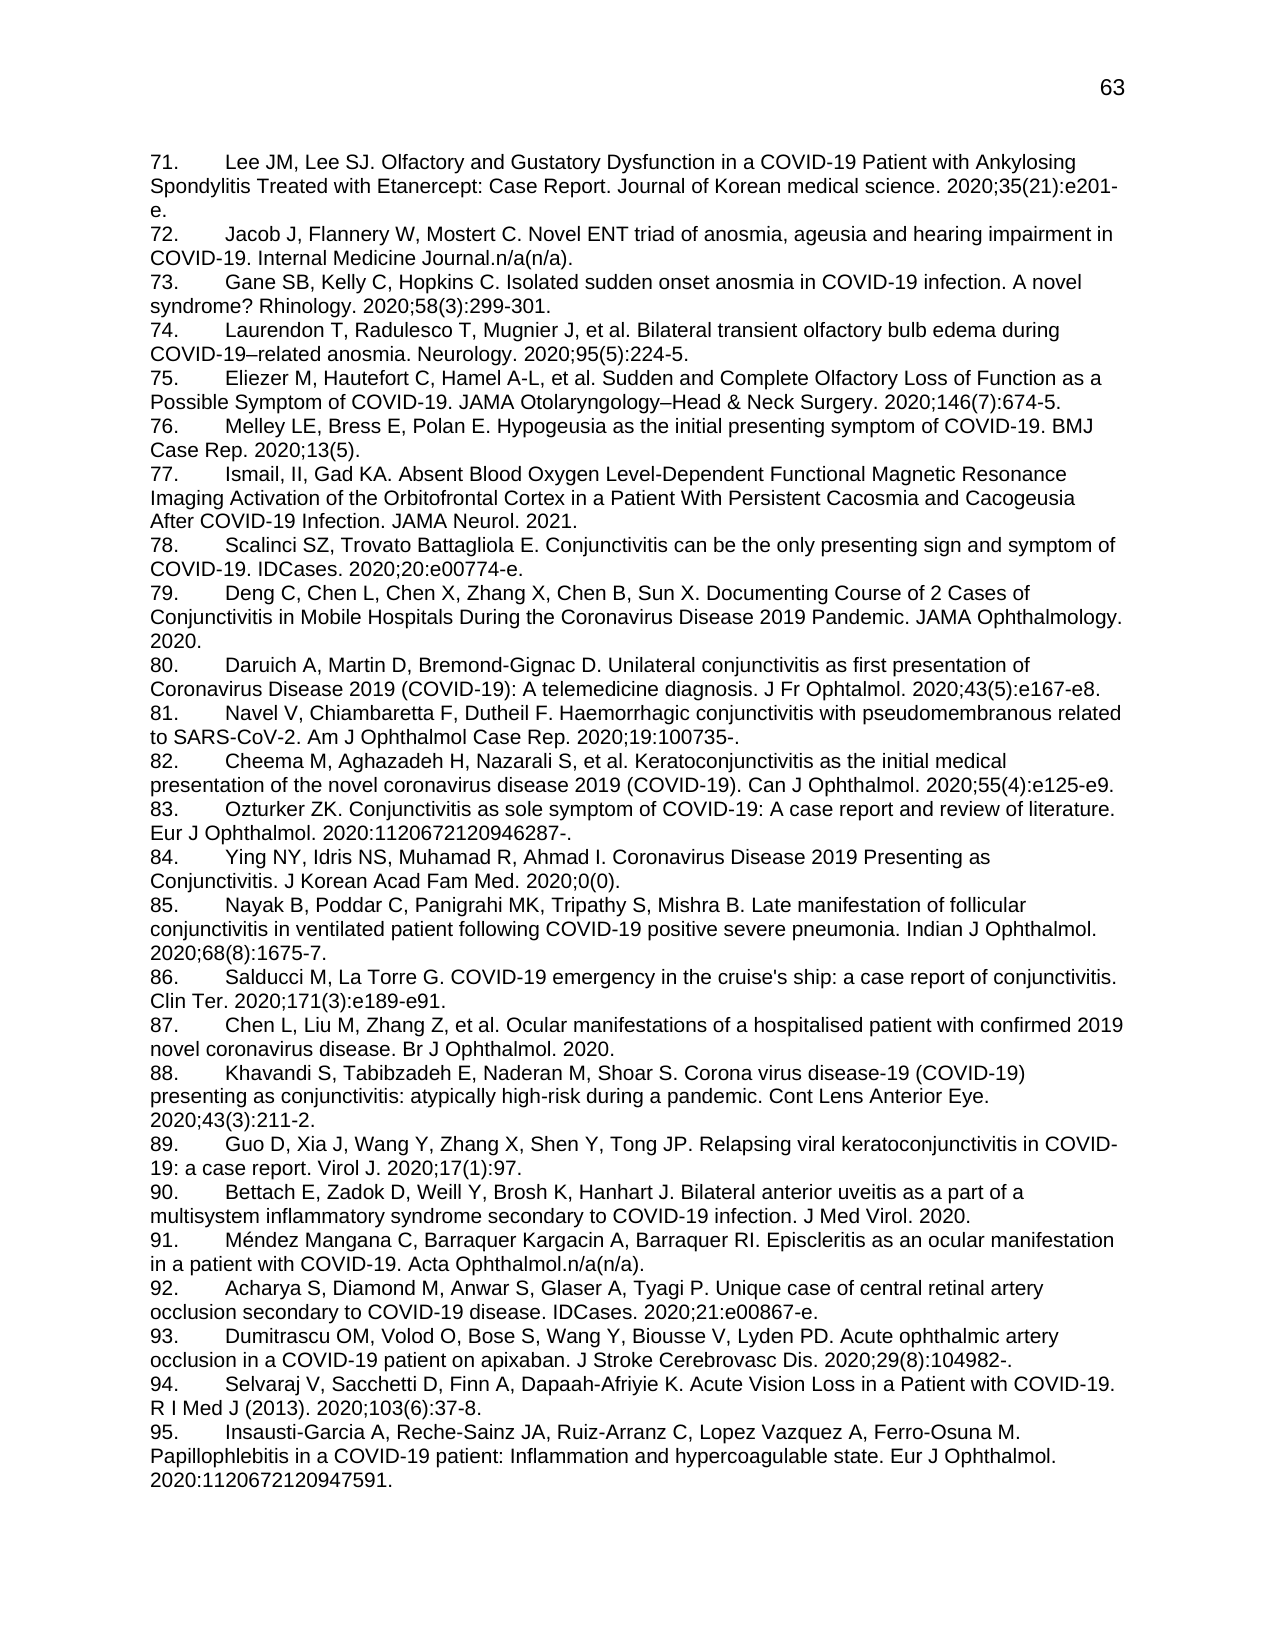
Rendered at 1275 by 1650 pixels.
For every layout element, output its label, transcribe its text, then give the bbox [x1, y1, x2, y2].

text 95. Insausti-Garcia A, Reche-Sainz JA, Ruiz-Arranz C, Lopez Vazquez A, Ferro-Osuna M. Papillophlebitis in a COVID-19 patient: Inflammation and hypercoagulable state. Eur J Ophthalmol. 2020:1120672120947591. [150, 1420, 1125, 1492]
text 81. Navel V, Chiambaretta F, Dutheil F. Haemorrhagic conjunctivitis with pseudomembranous related to SARS-CoV-2. Am J Ophthalmol Case Rep. 2020;19:100735-. [150, 701, 1125, 749]
text 71. Lee JM, Lee SJ. Olfactory and Gustatory Dysfunction in a COVID-19 Patient with Ankylosing Spondylitis Treated with Etanercept: Case Report. Journal of Korean medical science. 2020;35(21):e201-e. [150, 150, 1125, 222]
text 89. Guo D, Xia J, Wang Y, Zhang X, Shen Y, Tong JP. Relapsing viral keratoconjunctivitis in COVID-19: a case report. Virol J. 2020;17(1):97. [150, 1132, 1125, 1180]
text 74. Laurendon T, Radulesco T, Mugnier J, et al. Bilateral transient olfactory bulb edema during COVID-19–related anosmia. Neurology. 2020;95(5):224-5. [150, 318, 1125, 366]
text 92. Acharya S, Diamond M, Anwar S, Glaser A, Tyagi P. Unique case of central retinal artery occlusion secondary to COVID-19 disease. IDCases. 2020;21:e00867-e. [150, 1276, 1125, 1324]
text 93. Dumitrascu OM, Volod O, Bose S, Wang Y, Biousse V, Lyden PD. Acute ophthalmic artery occlusion in a COVID-19 patient on apixaban. J Stroke Cerebrovasc Dis. 2020;29(8):104982-. [150, 1324, 1125, 1372]
text 72. Jacob J, Flannery W, Mostert C. Novel ENT triad of anosmia, ageusia and hearing impairment in COVID-19. Internal Medicine Journal.n/a(n/a). [150, 222, 1125, 270]
text 75. Eliezer M, Hautefort C, Hamel A-L, et al. Sudden and Complete Olfactory Loss of Function as a Possible Symptom of COVID-19. JAMA Otolaryngology–Head & Neck Surgery. 2020;146(7):674-5. [150, 366, 1125, 413]
text 83. Ozturker ZK. Conjunctivitis as sole symptom of COVID-19: A case report and review of literature. Eur J Ophthalmol. 2020:1120672120946287-. [150, 797, 1125, 845]
text 84. Ying NY, Idris NS, Muhamad R, Ahmad I. Coronavirus Disease 2019 Presenting as Conjunctivitis. J Korean Acad Fam Med. 2020;0(0). [150, 845, 1125, 893]
text 78. Scalinci SZ, Trovato Battagliola E. Conjunctivitis can be the only presenting sign and symptom of COVID-19. IDCases. 2020;20:e00774-e. [150, 533, 1125, 581]
text 90. Bettach E, Zadok D, Weill Y, Brosh K, Hanhart J. Bilateral anterior uveitis as a part of a multisystem inflammatory syndrome secondary to COVID-19 infection. J Med Virol. 2020. [150, 1180, 1125, 1228]
text 94. Selvaraj V, Sacchetti D, Finn A, Dapaah-Afriyie K. Acute Vision Loss in a Patient with COVID-19. R I Med J (2013). 2020;103(6):37-8. [150, 1372, 1125, 1420]
text 87. Chen L, Liu M, Zhang Z, et al. Ocular manifestations of a hospitalised patient with confirmed 2019 novel coronavirus disease. Br J Ophthalmol. 2020. [150, 1012, 1125, 1060]
text 73. Gane SB, Kelly C, Hopkins C. Isolated sudden onset anosmia in COVID-19 infection. A novel syndrome? Rhinology. 2020;58(3):299-301. [150, 270, 1125, 318]
text 91. Méndez Mangana C, Barraquer Kargacin A, Barraquer RI. Episcleritis as an ocular manifestation in a patient with COVID-19. Acta Ophthalmol.n/a(n/a). [150, 1228, 1125, 1276]
text 85. Nayak B, Poddar C, Panigrahi MK, Tripathy S, Mishra B. Late manifestation of follicular conjunctivitis in ventilated patient following COVID-19 positive severe pneumonia. Indian J Ophthalmol. 2020;68(8):1675-7. [150, 893, 1125, 964]
text 86. Salducci M, La Torre G. COVID-19 emergency in the cruise's ship: a case report of conjunctivitis. Clin Ter. 2020;171(3):e189-e91. [150, 964, 1125, 1012]
text 77. Ismail, II, Gad KA. Absent Blood Oxygen Level-Dependent Functional Magnetic Resonance Imaging Activation of the Orbitofrontal Cortex in a Patient With Persistent Cacosmia and Cacogeusia After COVID-19 Infection. JAMA Neurol. 2021. [150, 461, 1125, 533]
text 88. Khavandi S, Tabibzadeh E, Naderan M, Shoar S. Corona virus disease-19 (COVID-19) presenting as conjunctivitis: atypically high-risk during a pandemic. Cont Lens Anterior Eye. 2020;43(3):211-2. [150, 1060, 1125, 1132]
text 82. Cheema M, Aghazadeh H, Nazarali S, et al. Keratoconjunctivitis as the initial medical presentation of the novel coronavirus disease 2019 (COVID-19). Can J Ophthalmol. 2020;55(4):e125-e9. [150, 749, 1125, 797]
text 80. Daruich A, Martin D, Bremond-Gignac D. Unilateral conjunctivitis as first presentation of Coronavirus Disease 2019 (COVID-19): A telemedicine diagnosis. J Fr Ophtalmol. 2020;43(5):e167-e8. [150, 653, 1125, 701]
text 76. Melley LE, Bress E, Polan E. Hypogeusia as the initial presenting symptom of COVID-19. BMJ Case Rep. 2020;13(5). [150, 413, 1125, 461]
text 79. Deng C, Chen L, Chen X, Zhang X, Chen B, Sun X. Documenting Course of 2 Cases of Conjunctivitis in Mobile Hospitals During the Coronavirus Disease 2019 Pandemic. JAMA Ophthalmology. 2020. [150, 581, 1125, 653]
